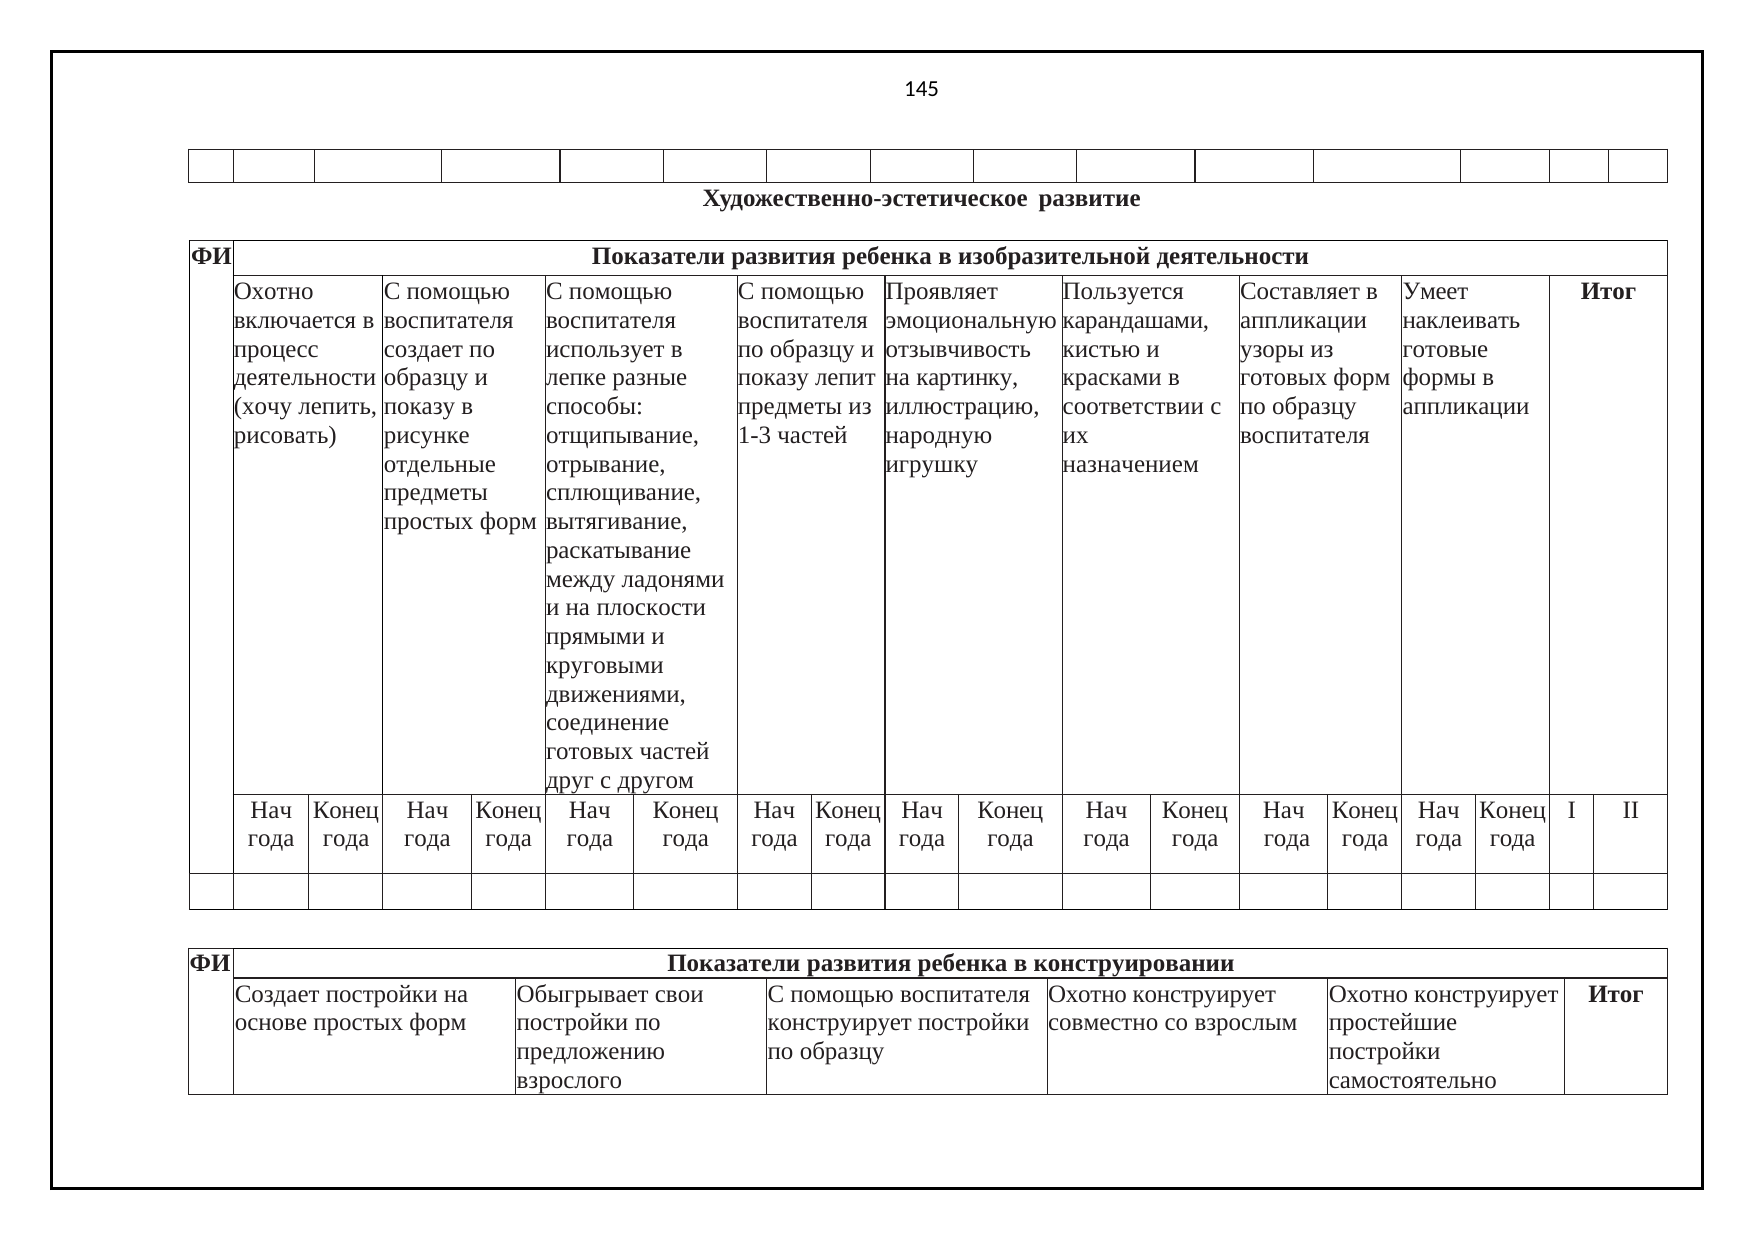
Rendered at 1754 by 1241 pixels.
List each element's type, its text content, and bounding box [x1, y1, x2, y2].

table_cell Составляет в аппликации узоры из готовых форм по образцу воспитателя [1240, 276, 1401, 794]
table_cell Итог [1550, 276, 1667, 794]
table_cell [1609, 150, 1667, 182]
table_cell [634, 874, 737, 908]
table_cell [234, 150, 314, 182]
table_cell Конец года [1328, 795, 1401, 873]
table_cell [1314, 150, 1460, 182]
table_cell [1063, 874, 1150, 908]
table_cell Нач года [383, 795, 471, 873]
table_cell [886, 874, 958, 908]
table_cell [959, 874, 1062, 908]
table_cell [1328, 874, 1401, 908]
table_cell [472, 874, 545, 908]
table_cell Конец года [1151, 795, 1239, 873]
table_cell [315, 150, 441, 182]
table_cell С помощью воспитателя по образцу и показу лепит предметы из 1-3 частей [738, 276, 884, 794]
table_cell [767, 150, 870, 182]
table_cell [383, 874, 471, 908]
table_header ФИ [190, 241, 233, 873]
table_cell Конец года [309, 795, 382, 873]
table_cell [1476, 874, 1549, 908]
table_cell [1461, 150, 1549, 182]
table_cell С помощью воспитателя использует в лепке разные способы: отщипывание, отрывание, сплющивание, вытягивание, раскатывание между ладонями и на плоскости прямыми и круговыми движениями, соединение готовых частей друг с другом [546, 276, 737, 794]
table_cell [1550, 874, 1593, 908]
table_cell Конец года [472, 795, 545, 873]
table_cell Конец года [634, 795, 737, 873]
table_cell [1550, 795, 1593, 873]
table_cell Пользуется карандашами, кистью и красками в соответствии с их назначением [1063, 276, 1239, 794]
table_cell Нач года [1402, 795, 1475, 873]
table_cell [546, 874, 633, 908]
table_cell Нач года [1240, 795, 1327, 873]
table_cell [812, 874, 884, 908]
table_cell [664, 150, 766, 182]
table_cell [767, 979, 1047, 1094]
subtitle Художественно-эстетическое развитие [177, 183, 1665, 211]
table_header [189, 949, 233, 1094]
table_header Показатели развития ребенка в изобразительной деятельности [234, 241, 1667, 275]
table_cell Умеет наклеивать готовые формы в аппликации [1402, 276, 1549, 794]
table_cell Охотно включается в процесс деятельности (хочу лепить, рисовать) [234, 276, 382, 794]
table_cell Конец года [959, 795, 1062, 873]
table_cell Нач года [738, 795, 811, 873]
table_cell [561, 150, 663, 182]
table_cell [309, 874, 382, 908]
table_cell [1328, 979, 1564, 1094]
table_cell Нач года [546, 795, 633, 873]
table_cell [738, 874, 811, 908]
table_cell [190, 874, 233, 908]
table_cell [189, 150, 233, 182]
table_cell Конец года [812, 795, 884, 873]
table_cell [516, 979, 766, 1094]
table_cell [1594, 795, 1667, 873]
table_cell [1077, 150, 1194, 182]
table_cell Проявляет эмоциональную отзывчивость на картинку, иллюстрацию, народную игрушку [886, 276, 1062, 794]
table_cell [442, 150, 559, 182]
table_cell [1196, 150, 1313, 182]
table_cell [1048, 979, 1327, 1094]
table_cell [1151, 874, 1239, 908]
table_cell Нач года [234, 795, 308, 873]
table_cell [1550, 150, 1608, 182]
table_cell [974, 150, 1076, 182]
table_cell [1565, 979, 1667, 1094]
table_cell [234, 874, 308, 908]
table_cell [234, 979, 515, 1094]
table_cell Нач года [886, 795, 958, 873]
table_cell С помощью воспитателя создает по образцу и показу в рисунке отдельные предметы простых форм [383, 276, 545, 794]
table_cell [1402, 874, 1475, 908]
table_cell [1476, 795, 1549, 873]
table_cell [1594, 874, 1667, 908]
table_cell Нач года [1063, 795, 1150, 873]
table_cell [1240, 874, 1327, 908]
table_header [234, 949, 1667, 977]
table_cell [871, 150, 973, 182]
